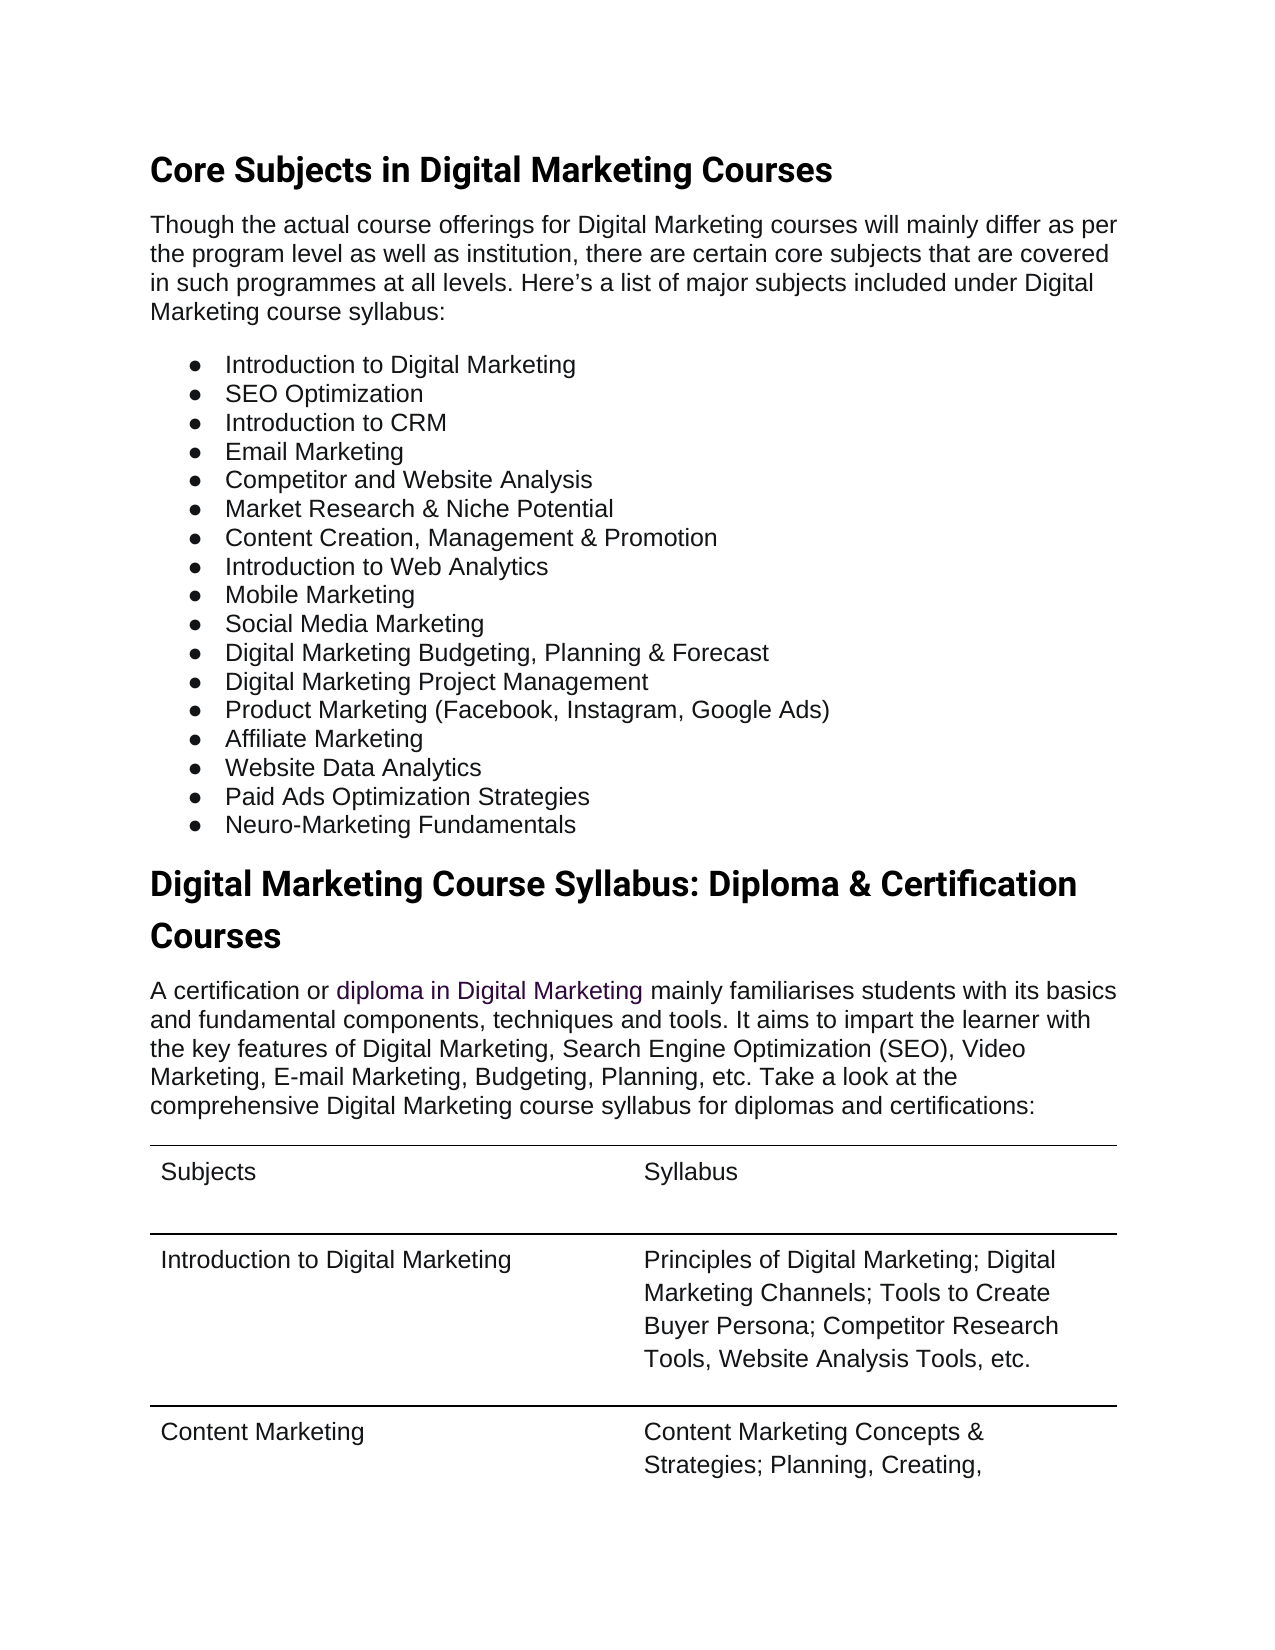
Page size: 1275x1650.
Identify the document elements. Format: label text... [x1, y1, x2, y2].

list Digital Marketing Budgeting, Planning & Forecast [187, 638, 1125, 666]
list Digital Marketing Project Management [187, 666, 1125, 695]
list Neuro-Marketing Fundamentals [187, 810, 1125, 839]
text A certification or diploma in Digital Marketing mainly familiarises students with its basics and fundamental components, techniques and tools. It aims to impart the learner with the key features of Digital Marketing, Search Engine Optimization (SEO), Video Marketing, E-mail Marketing, Budgeting, Planning, etc. Take a look at the comprehensive Digital Marketing course syllabus for diplomas and certifications: [150, 976, 1125, 1120]
list Website Data Analytics [187, 753, 1125, 781]
list Mobile Marketing [187, 580, 1125, 609]
table_cell Principles of Digital Marketing; Digital Marketing Channels; Tools to Create Buyer Persona; Competitor Research Tools, Website Analysis Tools, etc. [633, 1235, 1117, 1405]
text Though the actual course offerings for Digital Marketing courses will mainly differ as per the program level as well as institution, there are certain core subjects that are covered in such programmes at all levels. Here’s a list of major subjects included under Digital Marketing course syllabus: [150, 210, 1125, 325]
list Introduction to Digital Marketing [187, 350, 1125, 379]
list Affiliate Marketing [187, 724, 1125, 753]
table_header Syllabus [633, 1146, 1117, 1233]
list Market Research & Niche Potential [187, 494, 1125, 523]
subtitle Digital Marketing Course Syllabus: Diploma & Certification Courses [150, 864, 1125, 957]
list Introduction to CRM [187, 408, 1125, 436]
table_header Subjects [150, 1146, 633, 1233]
table_cell Introduction to Digital Marketing [150, 1235, 633, 1405]
list Competitor and Website Analysis [187, 465, 1125, 494]
list SEO Optimization [187, 379, 1125, 408]
list Social Media Marketing [187, 609, 1125, 638]
list Introduction to Web Analytics [187, 551, 1125, 580]
list Email Marketing [187, 436, 1125, 465]
list Paid Ads Optimization Strategies [187, 781, 1125, 810]
table_cell Content Marketing [150, 1407, 633, 1500]
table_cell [633, 1407, 1117, 1500]
list Product Marketing (Facebook, Instagram, Google Ads) [187, 695, 1125, 724]
list Content Creation, Management & Promotion [187, 523, 1125, 551]
subtitle Core Subjects in Digital Marketing Courses [150, 150, 1125, 192]
